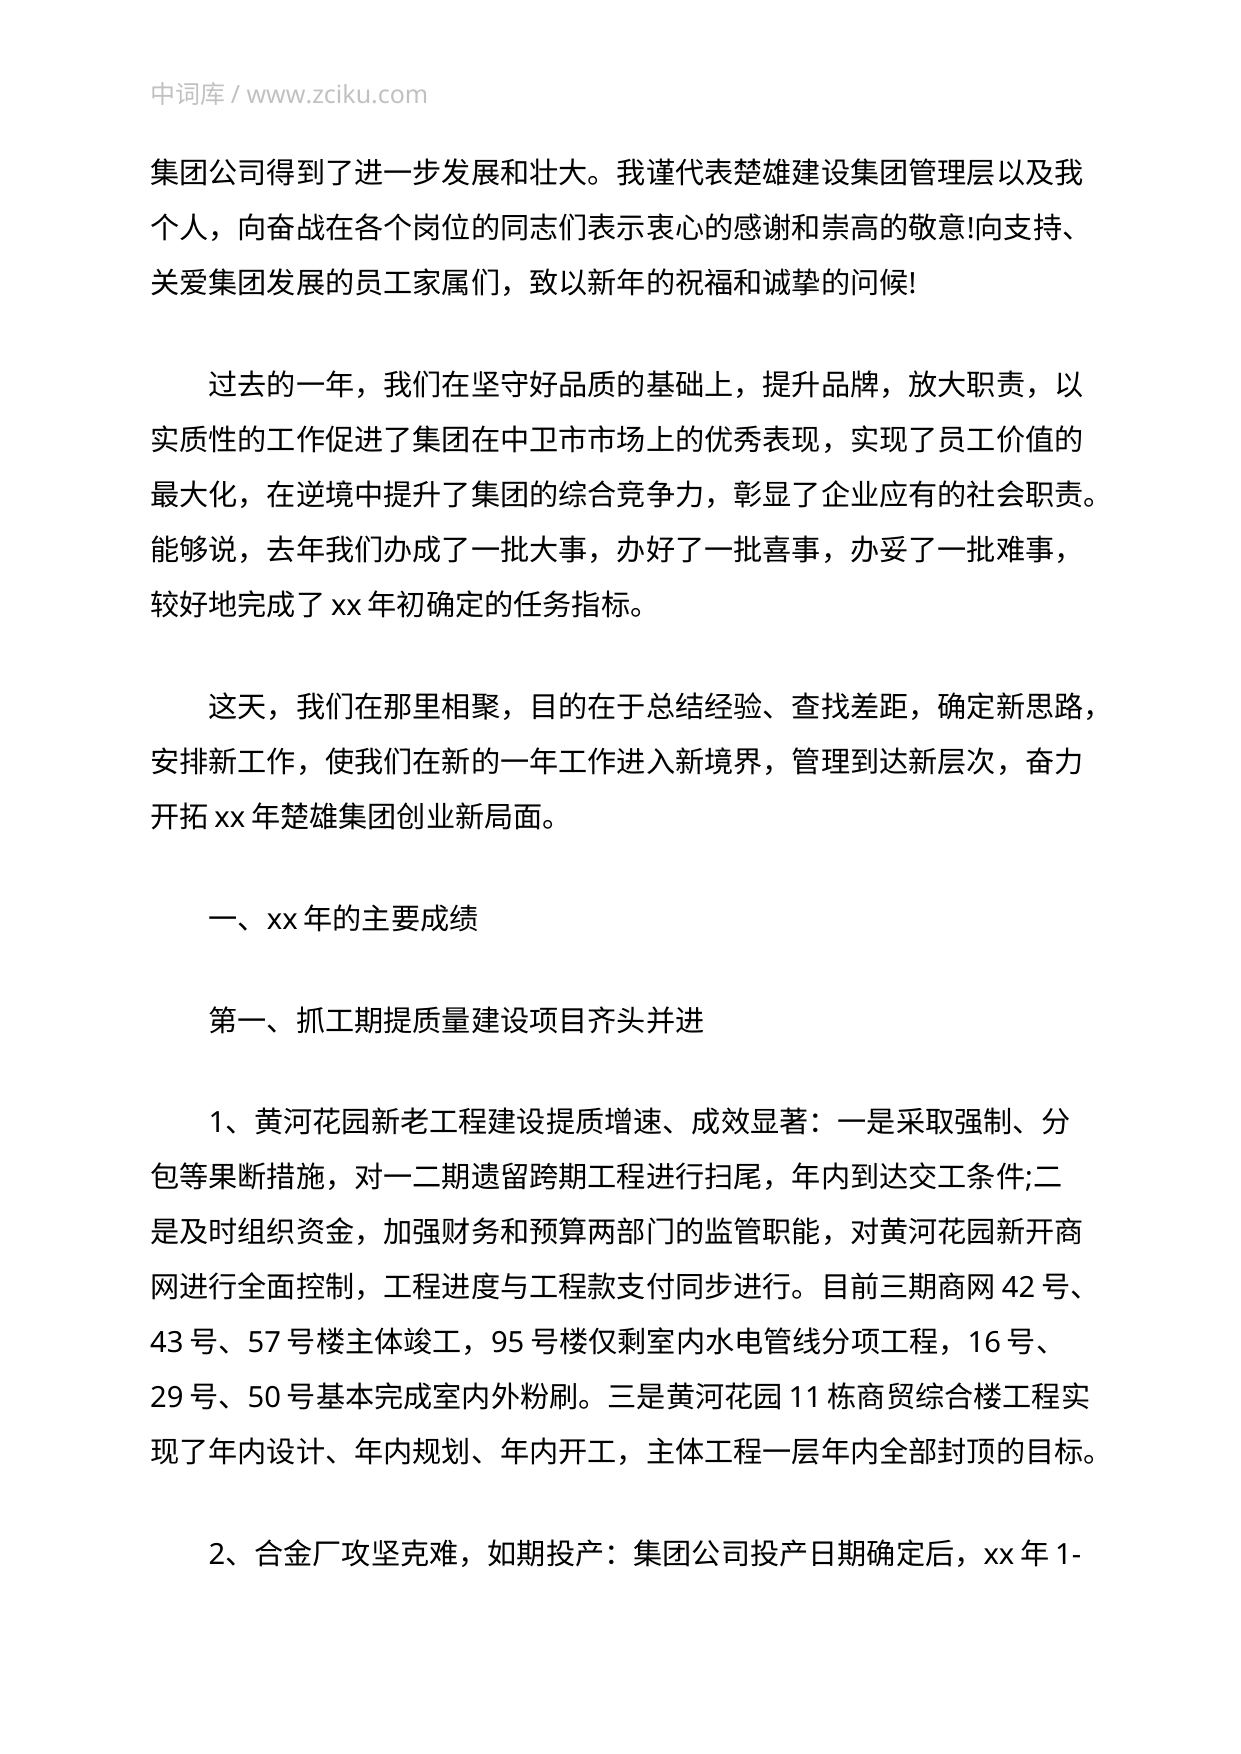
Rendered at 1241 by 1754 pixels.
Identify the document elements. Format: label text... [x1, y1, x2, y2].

text 一、xx年的主要成绩 [150, 895, 1090, 938]
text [150, 1531, 1090, 1573]
text 过去的一年，我们在坚守好品质的基础上，提升品牌，放大职责，以实质性的工作促进了集团在中卫市市场上的优秀表现，实现了员工价值的最大化，在逆境中提升了集团的综合竞争力，彰显了企业应有的社会职责。能够说，去年我们办成了一批大事，办好了一批喜事，办妥了一批难事，较好地完成了xx年初确定的任务指标。 [150, 362, 1090, 624]
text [150, 150, 1090, 302]
text 第一、抓工期提质量建设项目齐头并进 [150, 997, 1090, 1039]
text 这天，我们在那里相聚，目的在于总结经验、查找差距，确定新思路，安排新工作，使我们在新的一年工作进入新境界，管理到达新层次，奋力开拓xx年楚雄集团创业新局面。 [150, 683, 1090, 836]
text 1、黄河花园新老工程建设提质增速、成效显著：一是采取强制、分包等果断措施，对一二期遗留跨期工程进行扫尾，年内到达交工条件;二是及时组织资金，加强财务和预算两部门的监管职能，对黄河花园新开商网进行全面控制，工程进度与工程款支付同步进行。目前三期商网42号、43号、57号楼主体竣工，95号楼仅剩室内水电管线分项工程，16号、29号、50号基本完成室内外粉刷。三是黄河花园11栋商贸综合楼工程实现了年内设计、年内规划、年内开工，主体工程一层年内全部封顶的目标。 [150, 1099, 1090, 1471]
